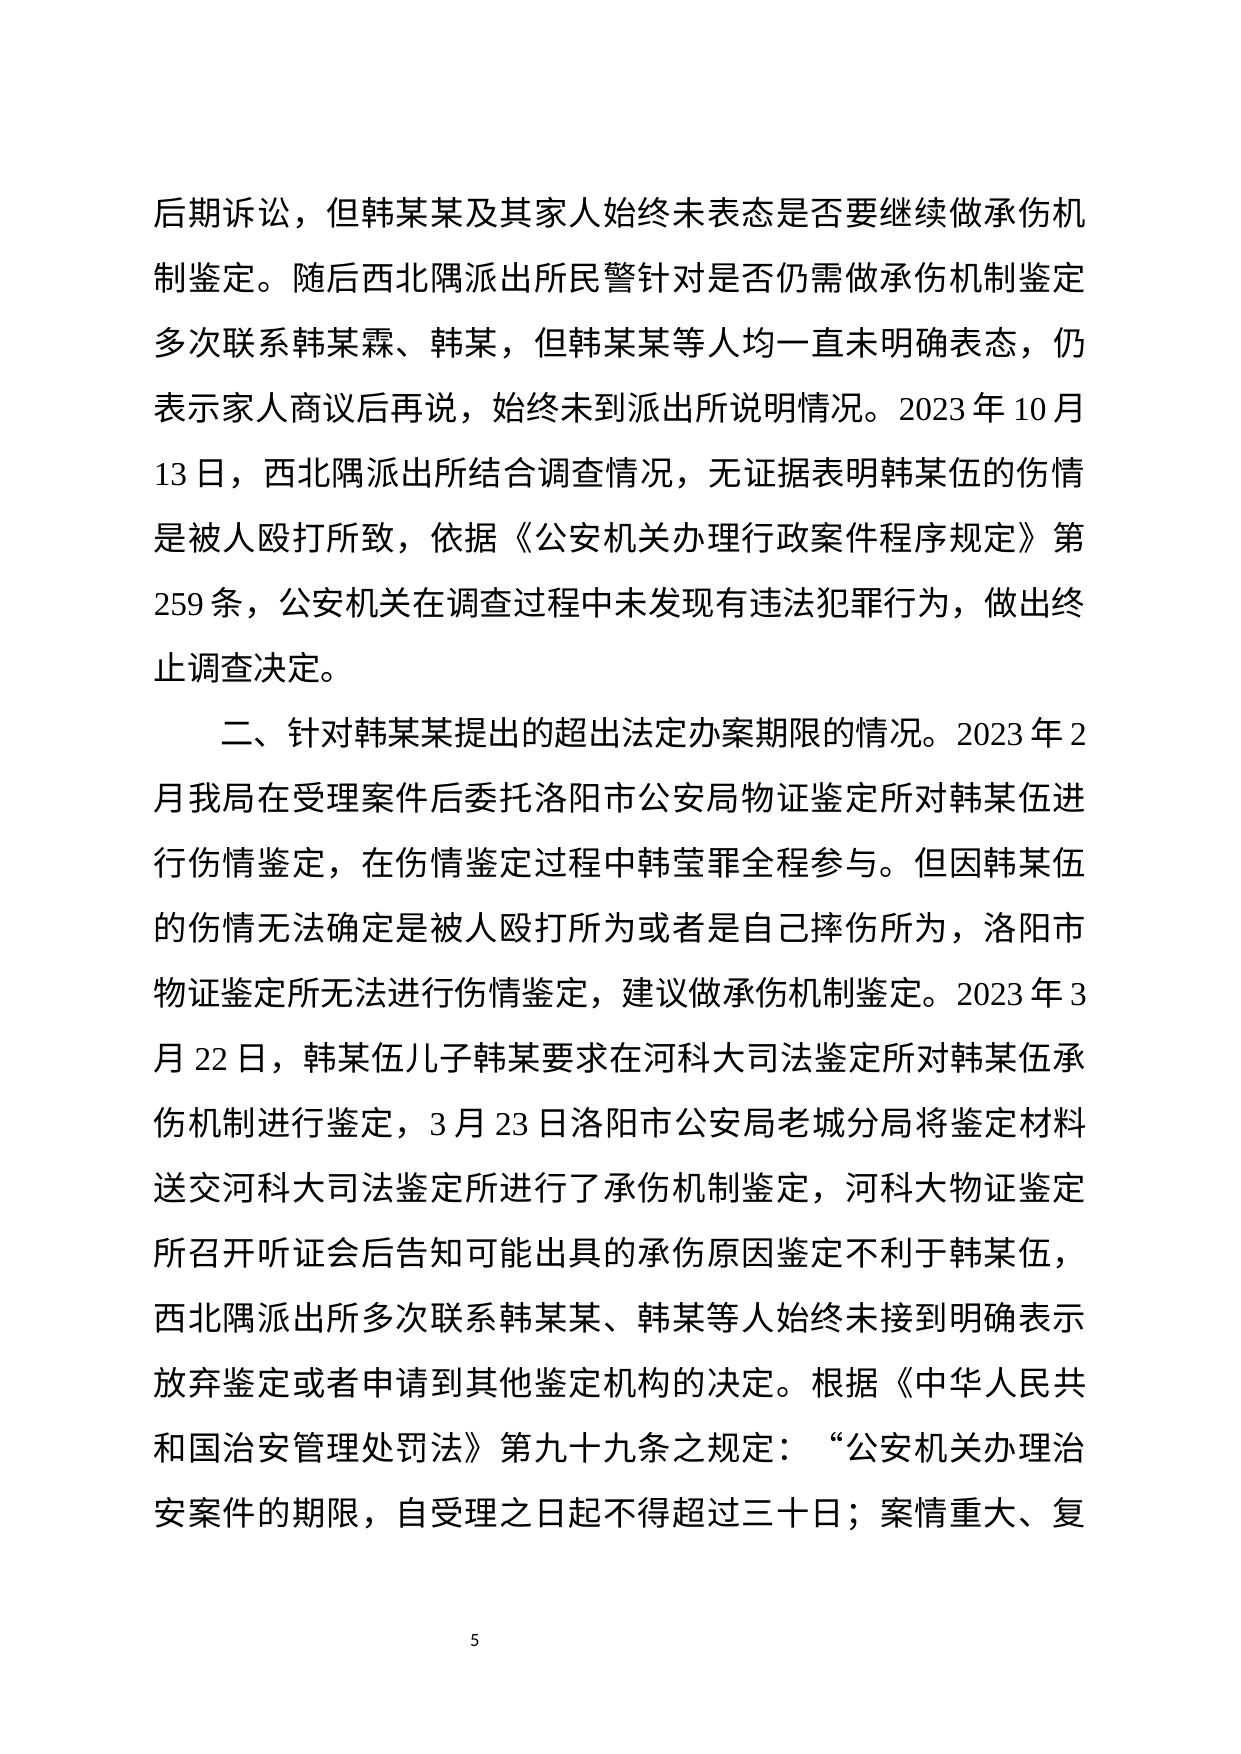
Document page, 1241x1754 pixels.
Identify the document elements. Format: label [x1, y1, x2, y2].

list [153, 178, 1087, 698]
list [153, 698, 1087, 1543]
